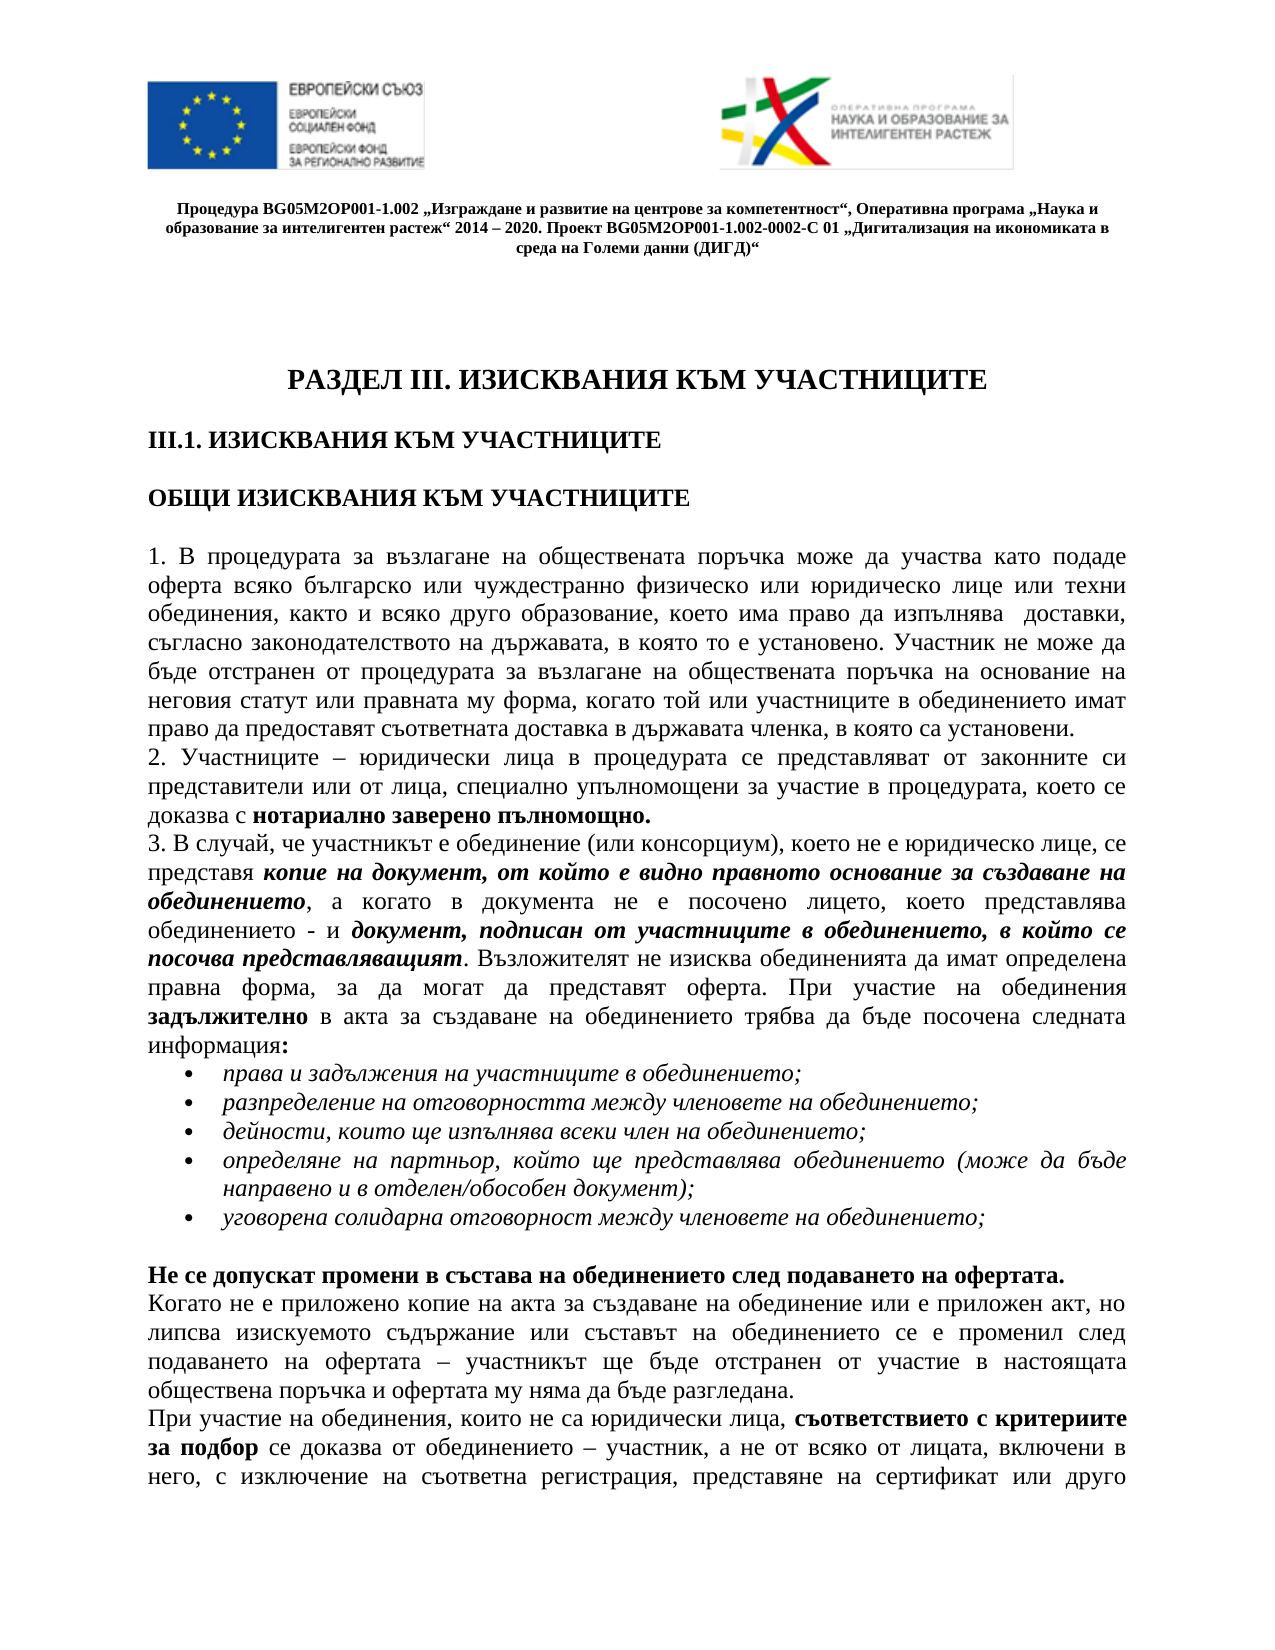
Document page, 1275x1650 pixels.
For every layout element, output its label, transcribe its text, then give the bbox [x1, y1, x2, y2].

list уговорена солидарна отговорност между членовете на обединението; [185, 1202, 1127, 1231]
list права и задължения на участниците в обединението; [185, 1058, 1127, 1087]
text Когато не е приложено копие на акта за създаване на обединение или е приложен акт, но липсва изискуемото съдържание или съставът на обединението се е променил след подаването на офертата – участникът ще бъде отстранен от участие в настоящата обществена поръчка и офертата му няма да бъде разгледана. [148, 1288, 1127, 1403]
list определяне на партньор, който ще представлява обединението (може да бъде направено и в отделен/обособен документ); [185, 1145, 1127, 1202]
text 2. Участниците – юридически лица в процедурата се представляват от законните си представители или от лица, специално упълномощени за участие в процедурата, което се доказва с нотариално заверено пълномощно. [148, 742, 1127, 828]
text Не се допускат промени в състава на обединението след подаването на офертата. [148, 1260, 1127, 1288]
picture [147, 81, 426, 171]
text ОБЩИ ИЗИСКВАНИЯ КЪМ УЧАСТНИЦИТЕ [148, 483, 1127, 512]
picture [719, 75, 1015, 171]
list дейности, които ще изпълнява всеки член на обединението; [185, 1116, 1127, 1145]
text 1. В процедурата за възлагане на обществената поръчка може да участва като подаде оферта всяко българско или чуждестранно физическо или юридическо лице или техни обединения, както и всяко друго образование, което има право да изпълнява доставки, съгласно законодателството на държавата, в която то е установено. Участник не може да бъде отстранен от процедурата за възлагане на обществената поръчка на основание на неговия статут или правната му форма, когато той или участниците в обединението имат право да предоставят съответната доставка в държавата членка, в която са установени. [148, 541, 1127, 742]
subtitle РАЗДЕЛ III. ИЗИСКВАНИЯ КЪМ УЧАСТНИЦИТЕ [148, 362, 1127, 396]
subtitle III.1. ИЗИСКВАНИЯ КЪМ УЧАСТНИЦИТЕ [148, 425, 1127, 454]
list разпределение на отговорността между членовете на обединението; [185, 1087, 1127, 1116]
text 3. В случай, че участникът е обединение (или консорциум), което не е юридическо лице, се представя копие на документ, от който е видно правното основание за създаване на обединението, а когато в документа не е посочено лицето, което представлява обединението - и документ, подписан от участниците в обединението, в който се посочва представляващият. Възложителят не изисква обединенията да имат определена правна форма, за да могат да представят оферта. При участие на обединения задължително в акта за създаване на обединението трябва да бъде посочена следната информация: [148, 828, 1127, 1058]
